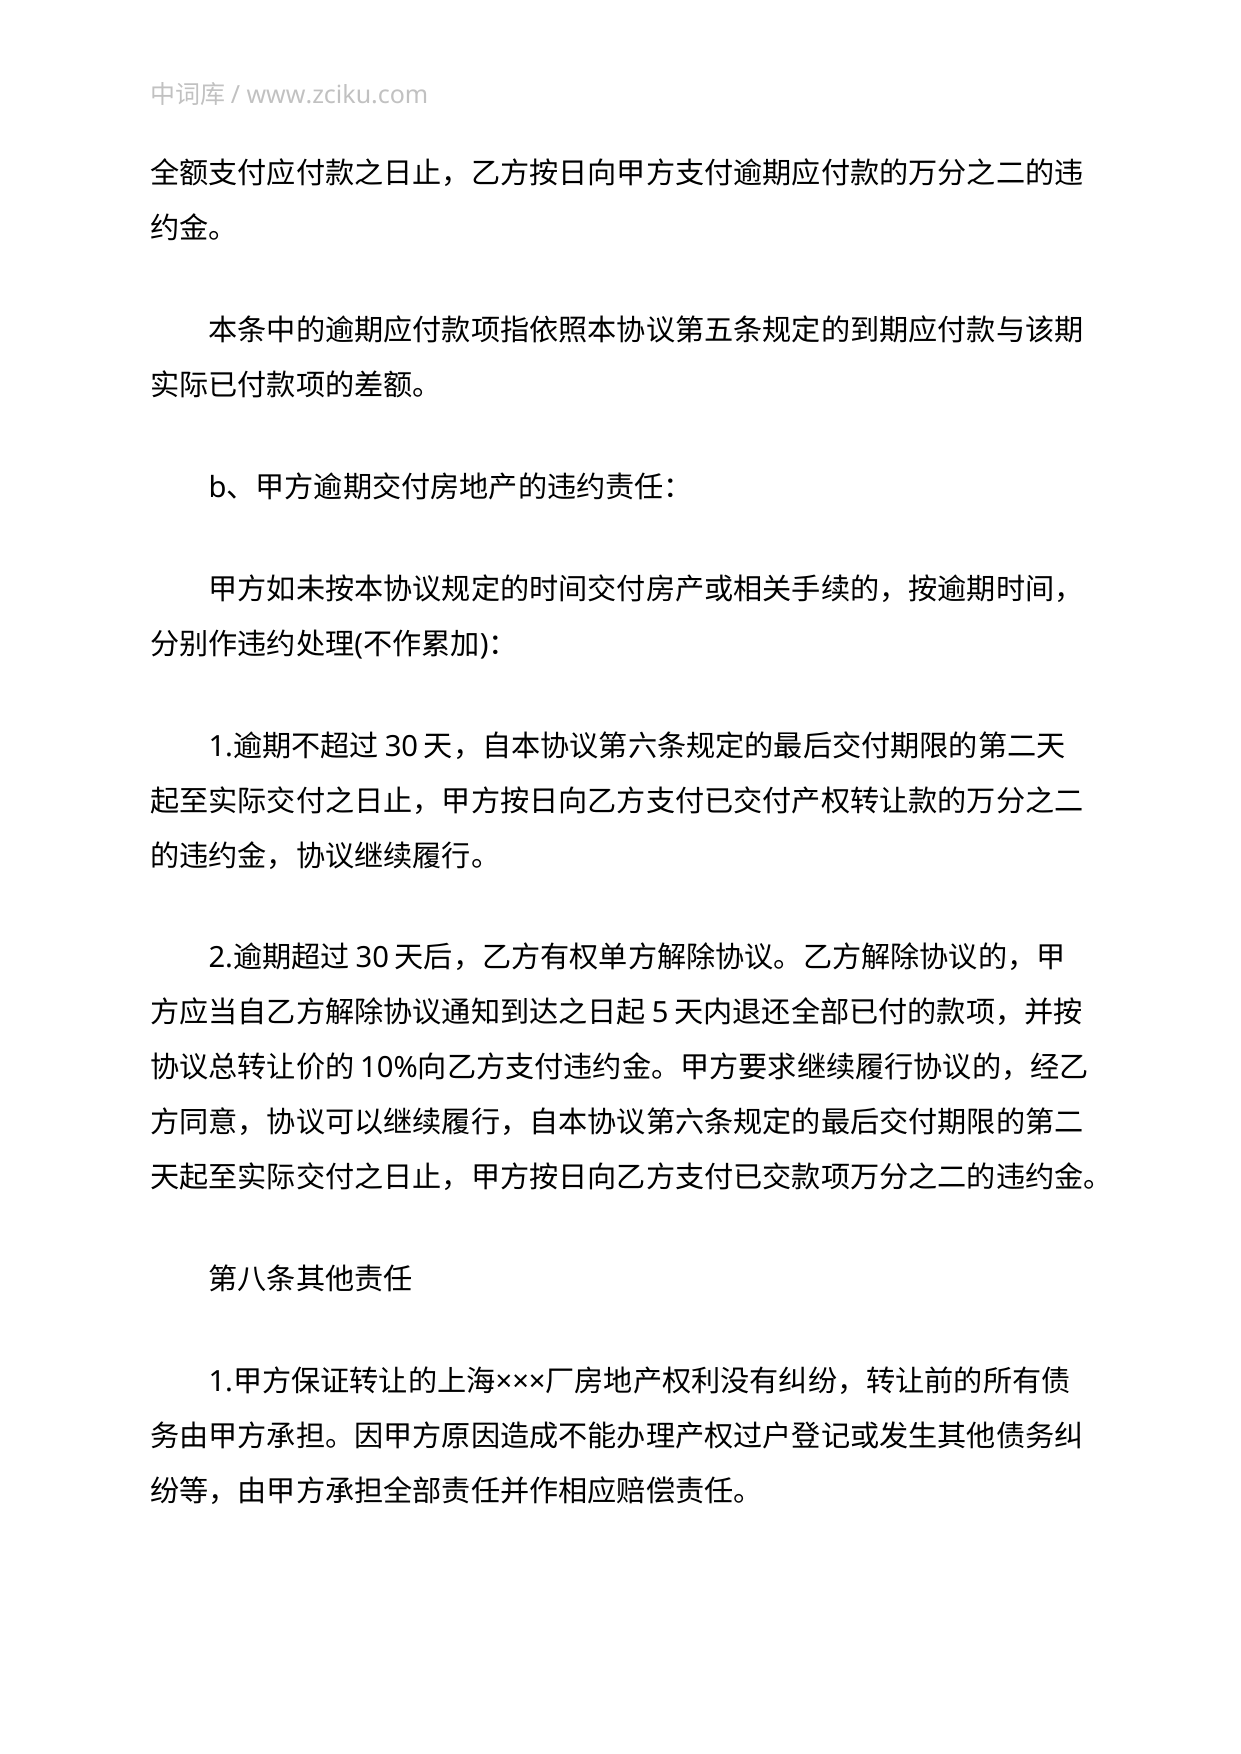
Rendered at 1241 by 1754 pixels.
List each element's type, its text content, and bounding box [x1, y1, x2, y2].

text 甲方如未按本协议规定的时间交付房产或相关手续的，按逾期时间，分别作违约处理(不作累加)： [150, 565, 1090, 663]
text 2.逾期超过30天后，乙方有权单方解除协议。乙方解除协议的，甲方应当自乙方解除协议通知到达之日起5天内退还全部已付的款项，并按协议总转让价的10%向乙方支付违约金。甲方要求继续履行协议的，经乙方同意，协议可以继续履行，自本协议第六条规定的最后交付期限的第二天起至实际交付之日止，甲方按日向乙方支付已交款项万分之二的违约金。 [150, 934, 1090, 1196]
text 第八条其他责任 [150, 1256, 1090, 1298]
text 1.逾期不超过30天，自本协议第六条规定的最后交付期限的第二天起至实际交付之日止，甲方按日向乙方支付已交付产权转让款的万分之二的违约金，协议继续履行。 [150, 722, 1090, 874]
text b、甲方逾期交付房地产的违约责任： [150, 463, 1090, 506]
text 本条中的逾期应付款项指依照本协议第五条规定的到期应付款与该期实际已付款项的差额。 [150, 307, 1090, 404]
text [150, 150, 1090, 247]
text 1.甲方保证转让的上海×××厂房地产权利没有纠纷，转让前的所有债务由甲方承担。因甲方原因造成不能办理产权过户登记或发生其他债务纠纷等，由甲方承担全部责任并作相应赔偿责任。 [150, 1357, 1090, 1509]
